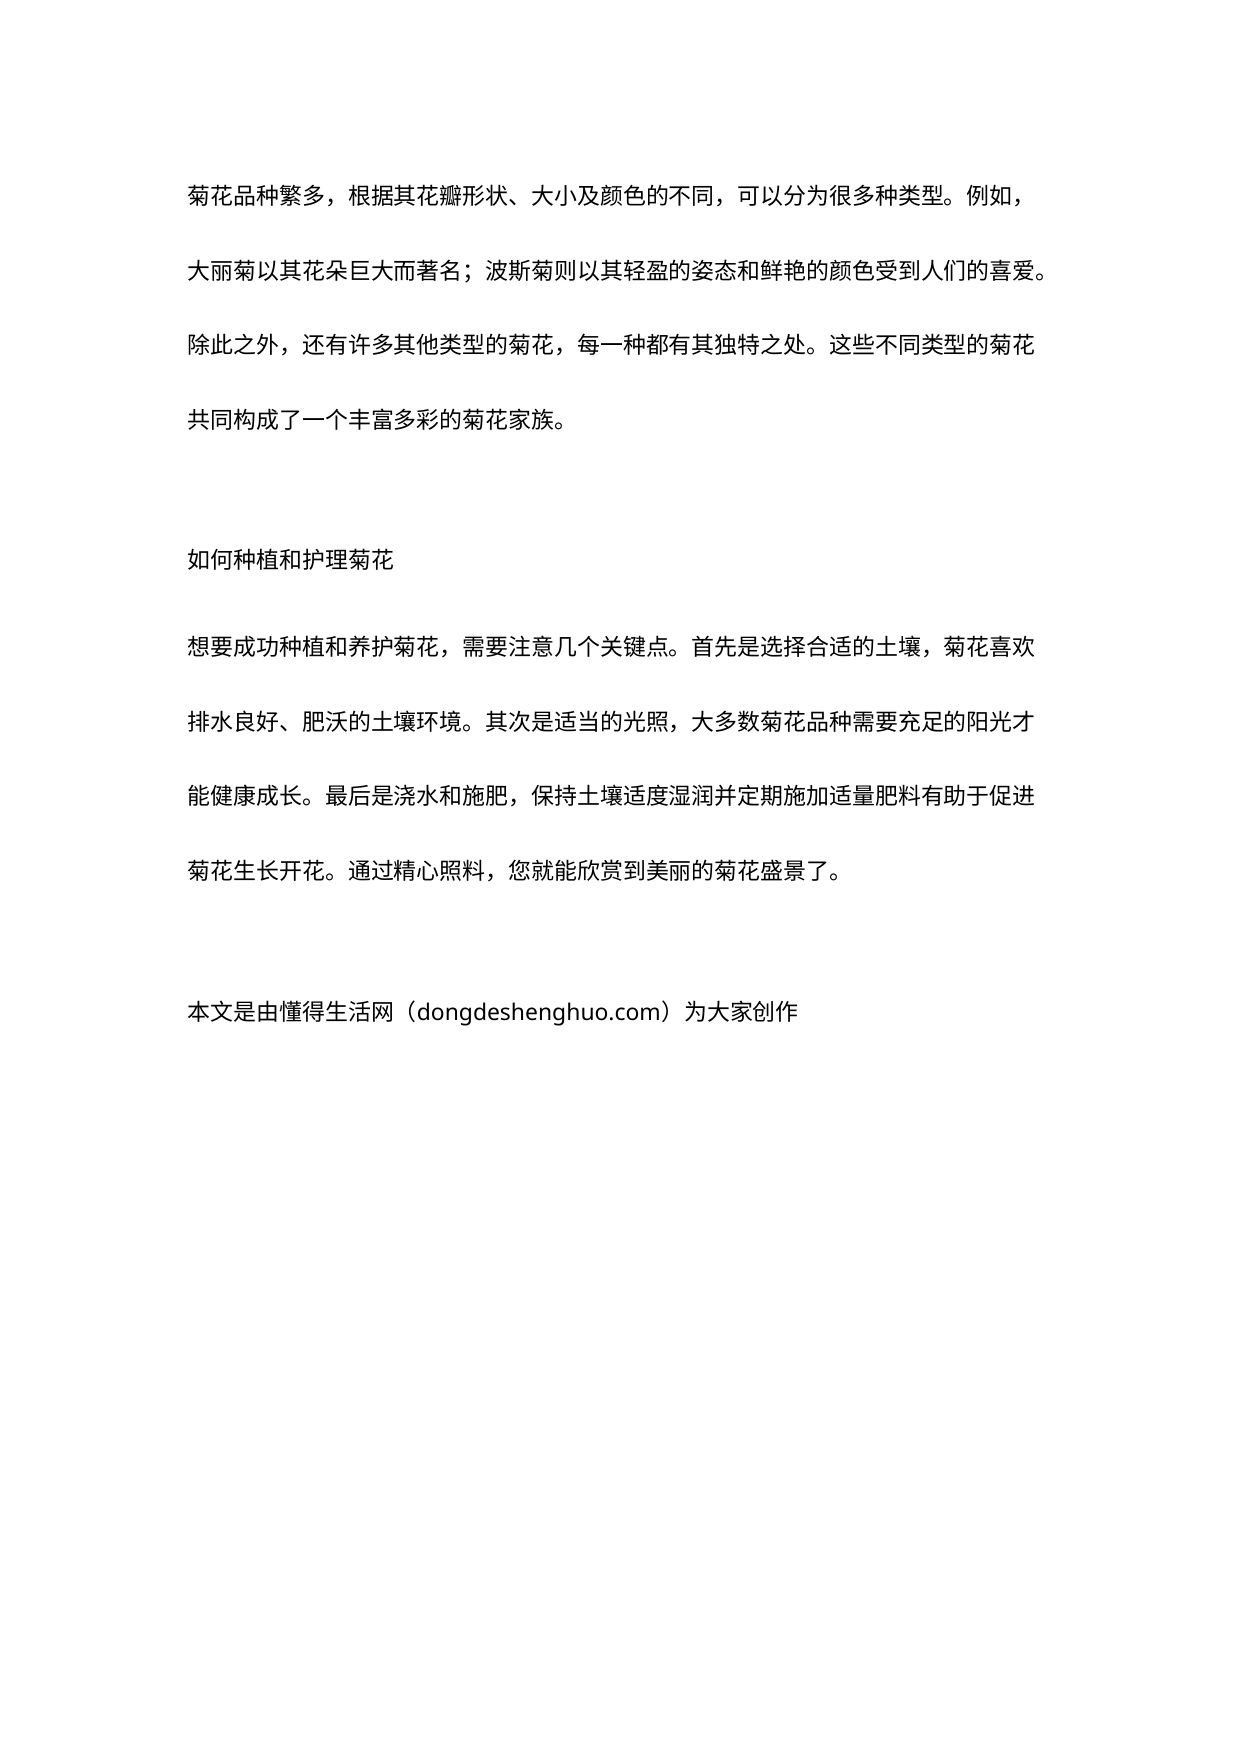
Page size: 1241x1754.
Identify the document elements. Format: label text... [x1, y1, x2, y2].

text 想要成功种植和养护菊花，需要注意几个关键点。首先是选择合适的土壤，菊花喜欢排水良好、肥沃的土壤环境。其次是适当的光照，大多数菊花品种需要充足的阳光才能健康成长。最后是浇水和施肥，保持土壤适度湿润并定期施加适量肥料有助于促进菊花生长开花。通过精心照料，您就能欣赏到美丽的菊花盛景了。 [187, 613, 1053, 902]
text 菊花品种繁多，根据其花瓣形状、大小及颜色的不同，可以分为很多种类型。例如，大丽菊以其花朵巨大而著名；波斯菊则以其轻盈的姿态和鲜艳的颜色受到人们的喜爱。除此之外，还有许多其他类型的菊花，每一种都有其独特之处。这些不同类型的菊花共同构成了一个丰富多彩的菊花家族。 [187, 162, 1053, 451]
text 如何种植和护理菊花 [187, 526, 1053, 591]
text 本文是由懂得生活网（dongdeshenghuo.com）为大家创作 [187, 977, 1053, 1042]
